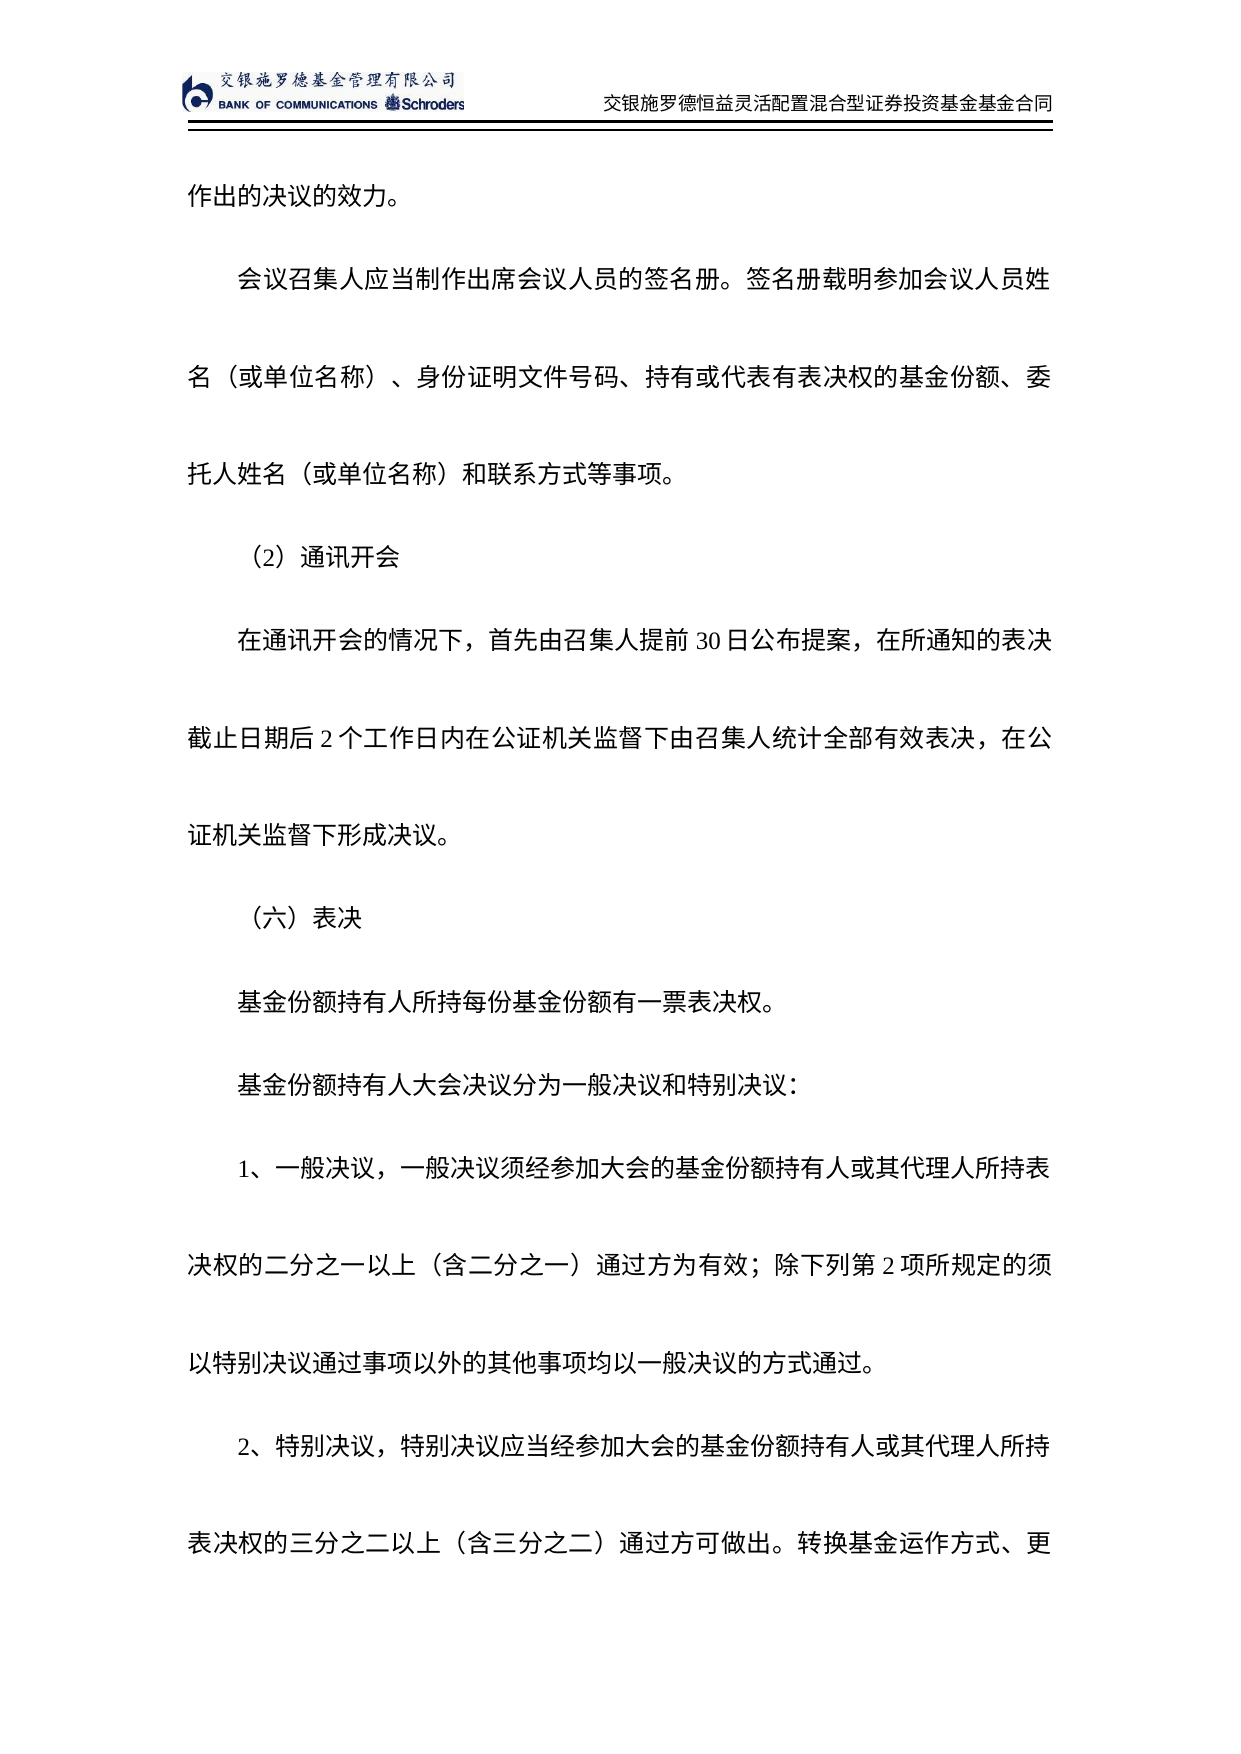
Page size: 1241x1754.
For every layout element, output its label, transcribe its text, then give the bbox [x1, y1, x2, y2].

text 在通讯开会的情况下，首先由召集人提前30日公布提案，在所通知的表决截止日期后2个工作日内在公证机关监督下由召集人统计全部有效表决，在公证机关监督下形成决议。 [187, 606, 1053, 866]
text 基金份额持有人大会决议分为一般决议和特别决议： [187, 1051, 1053, 1116]
text 会议召集人应当制作出席会议人员的签名册。签名册载明参加会议人员姓名（或单位名称）、身份证明文件号码、持有或代表有表决权的基金份额、委托人姓名（或单位名称）和联系方式等事项。 [187, 245, 1053, 505]
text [187, 162, 1053, 227]
text 1、一般决议，一般决议须经参加大会的基金份额持有人或其代理人所持表决权的二分之一以上（含二分之一）通过方为有效；除下列第2项所规定的须以特别决议通过事项以外的其他事项均以一般决议的方式通过。 [187, 1134, 1053, 1394]
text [187, 1412, 1053, 1574]
text （六）表决 [187, 884, 1053, 949]
text （2）通讯开会 [187, 523, 1053, 588]
text 基金份额持有人所持每份基金份额有一票表决权。 [187, 968, 1053, 1033]
picture [182, 72, 464, 112]
